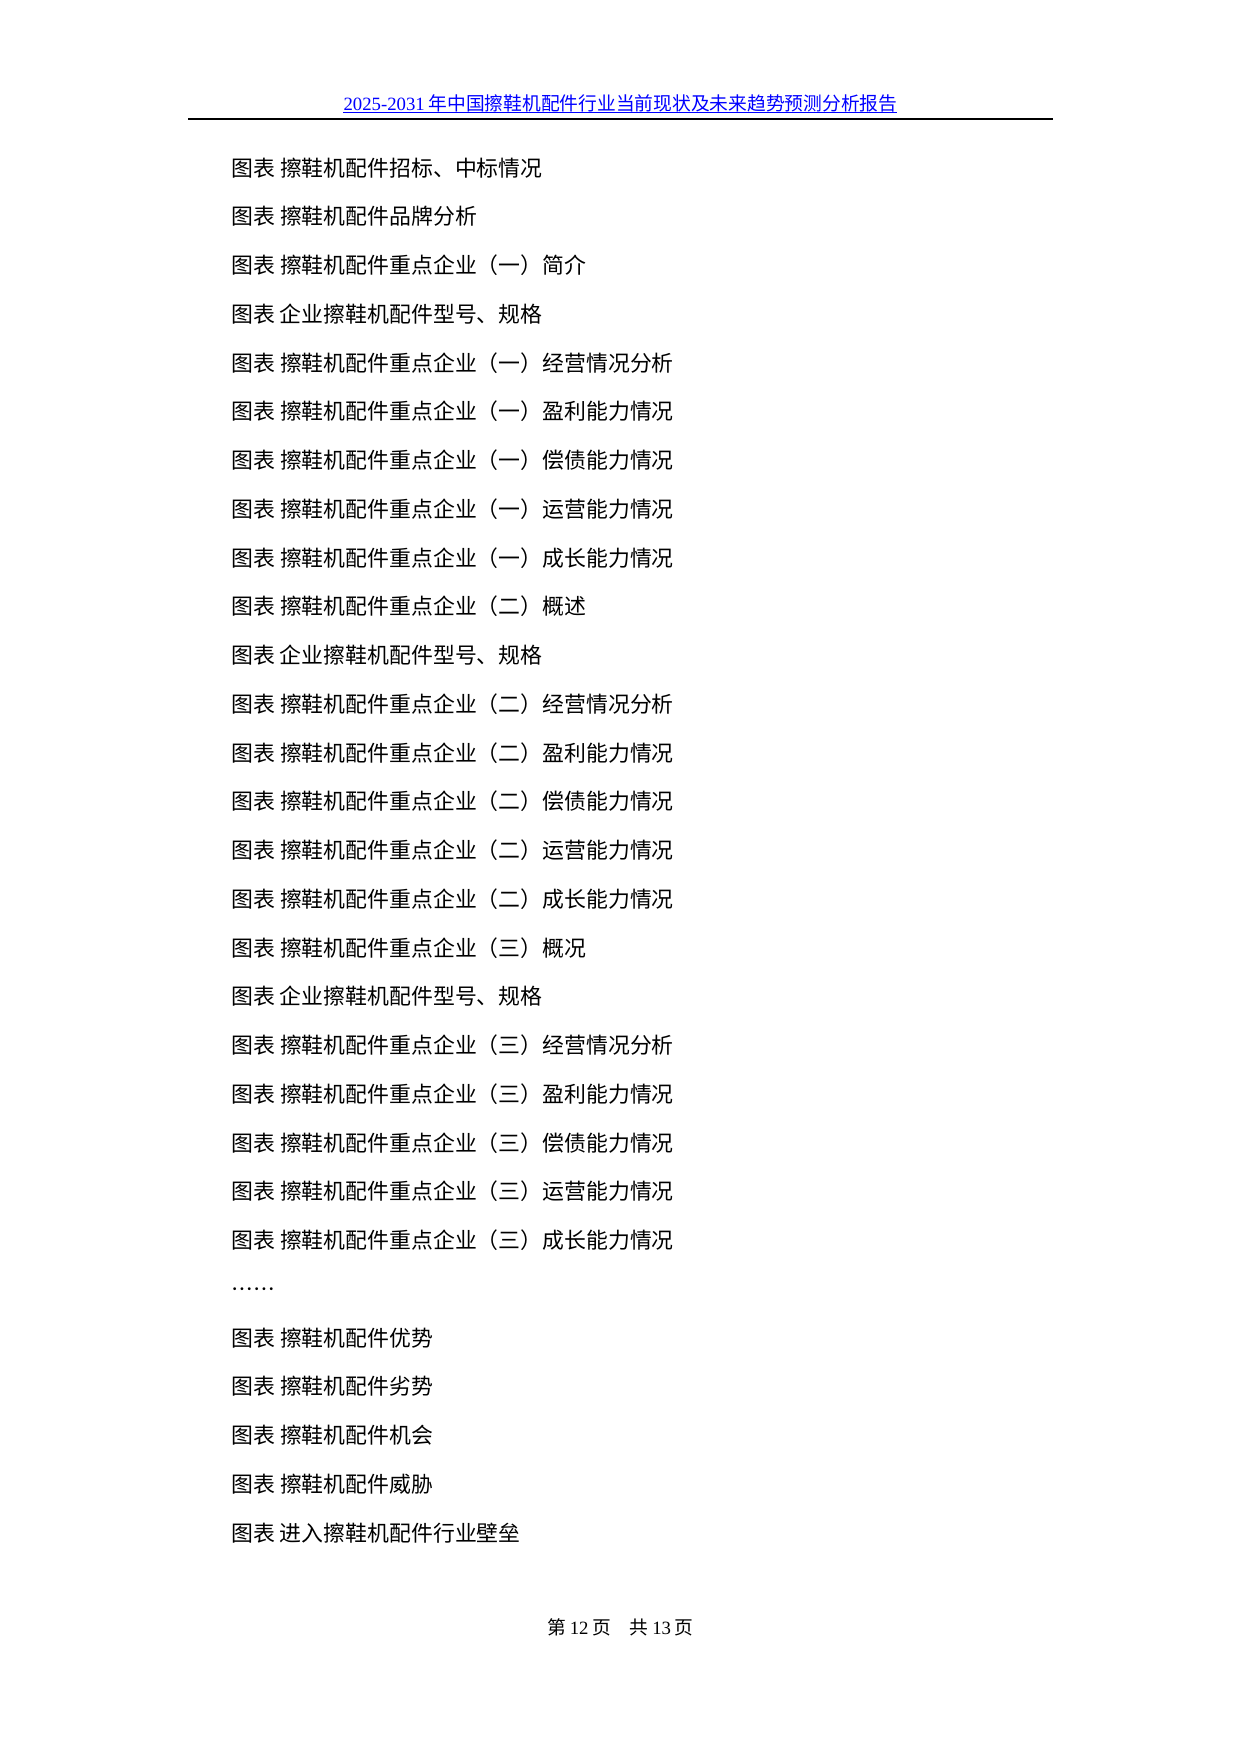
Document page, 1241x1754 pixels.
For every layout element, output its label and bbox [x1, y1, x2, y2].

text [187, 150, 1053, 1548]
